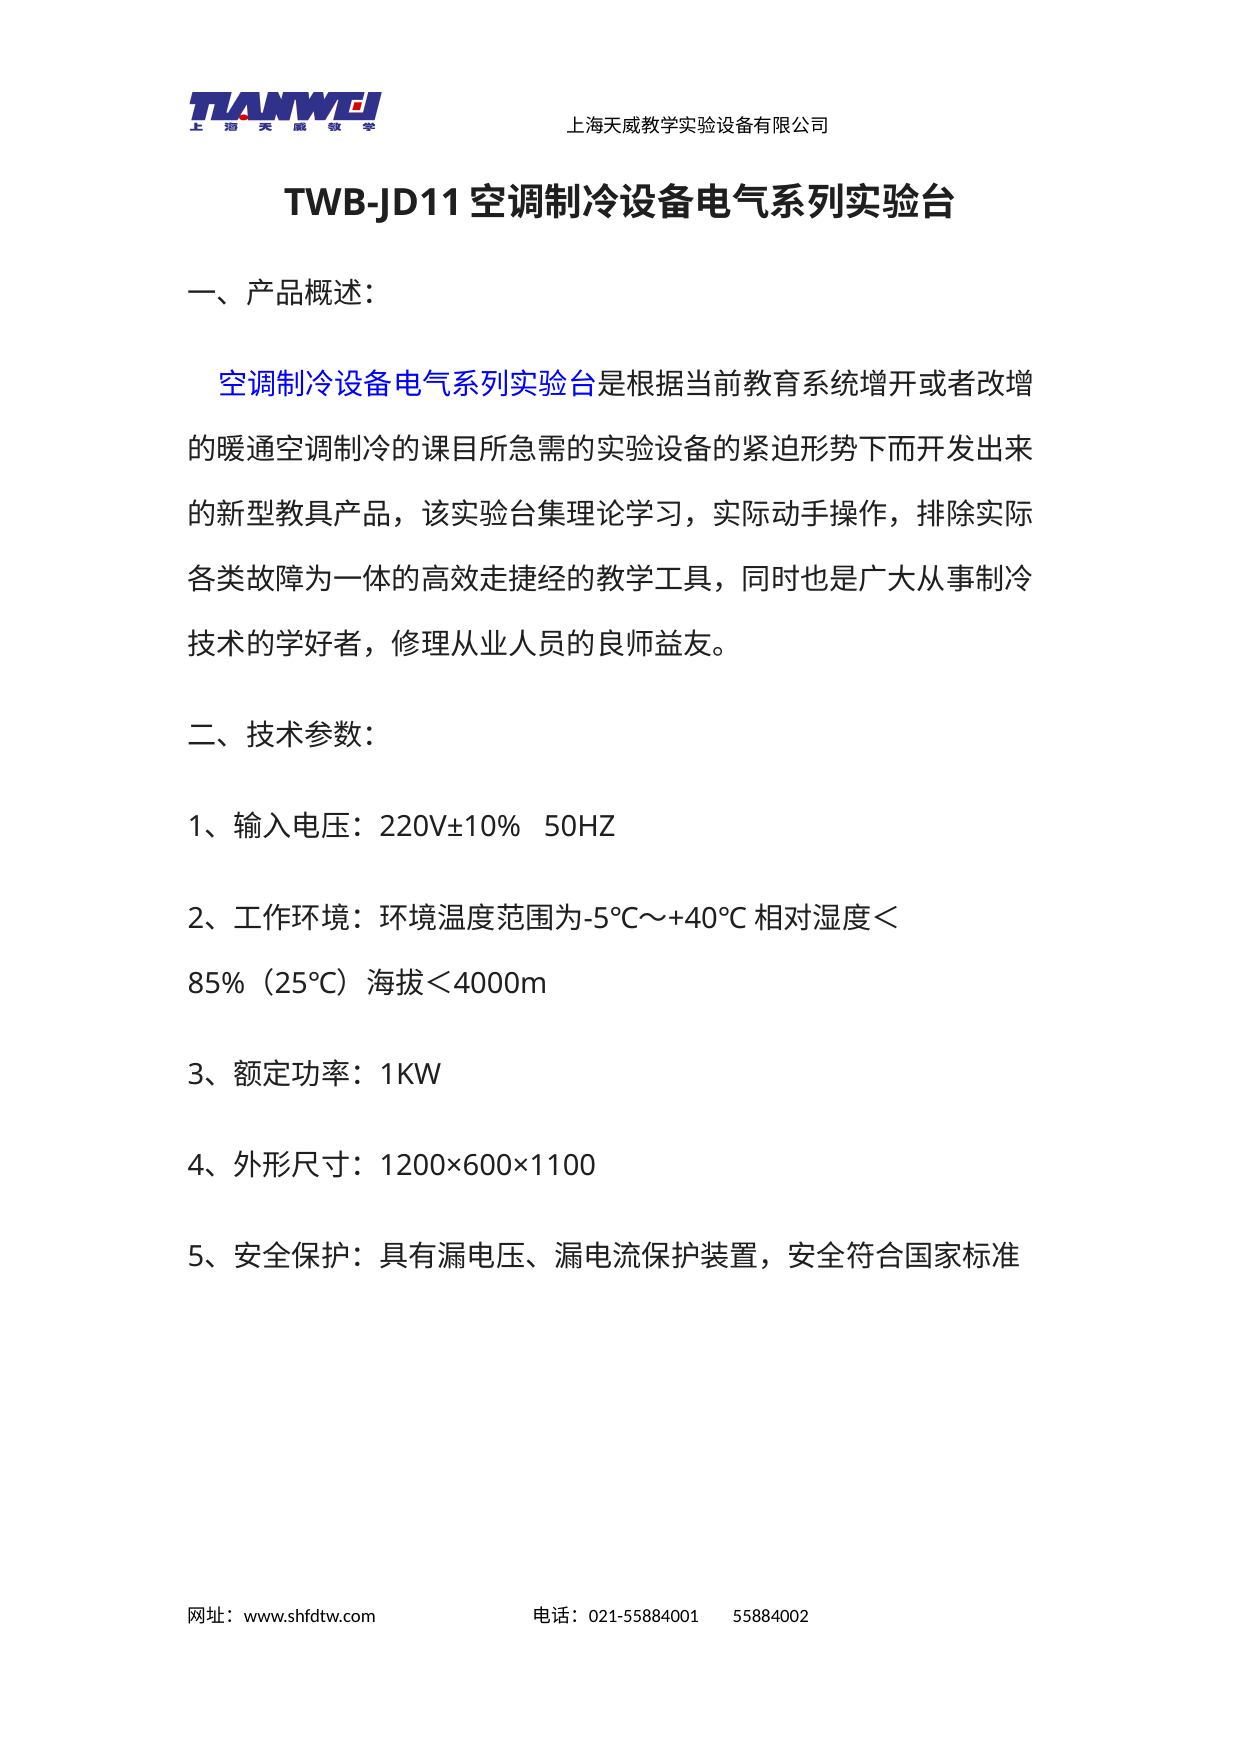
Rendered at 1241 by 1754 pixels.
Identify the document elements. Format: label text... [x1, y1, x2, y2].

text 5、安全保护：具有漏电压、漏电流保护装置，安全符合国家标准 [187, 1222, 1053, 1287]
text 1、输入电压：220V±10% 50HZ [187, 792, 1053, 857]
text 3、额定功率：1KW [187, 1039, 1053, 1104]
text TWB-JD11空调制冷设备电气系列实验台 [187, 167, 1053, 232]
text 一、产品概述： [187, 258, 1053, 323]
picture [187, 90, 385, 133]
text 二、技术参数： [187, 700, 1053, 765]
text 空调制冷设备电气系列实验台是根据当前教育系统增开或者改增的暖通空调制冷的课目所急需的实验设备的紧迫形势下而开发出来的新型教具产品，该实验台集理论学习，实际动手操作，排除实际各类故障为一体的高效走捷经的教学工具，同时也是广大从事制冷技术的学好者，修理从业人员的良师益友。 [187, 349, 1053, 674]
text 2、工作环境：环境温度范围为-5℃～+40℃ 相对湿度＜85%（25℃）海拔＜4000m [187, 883, 1053, 1013]
text 4、外形尺寸：1200×600×1100 [187, 1130, 1053, 1195]
